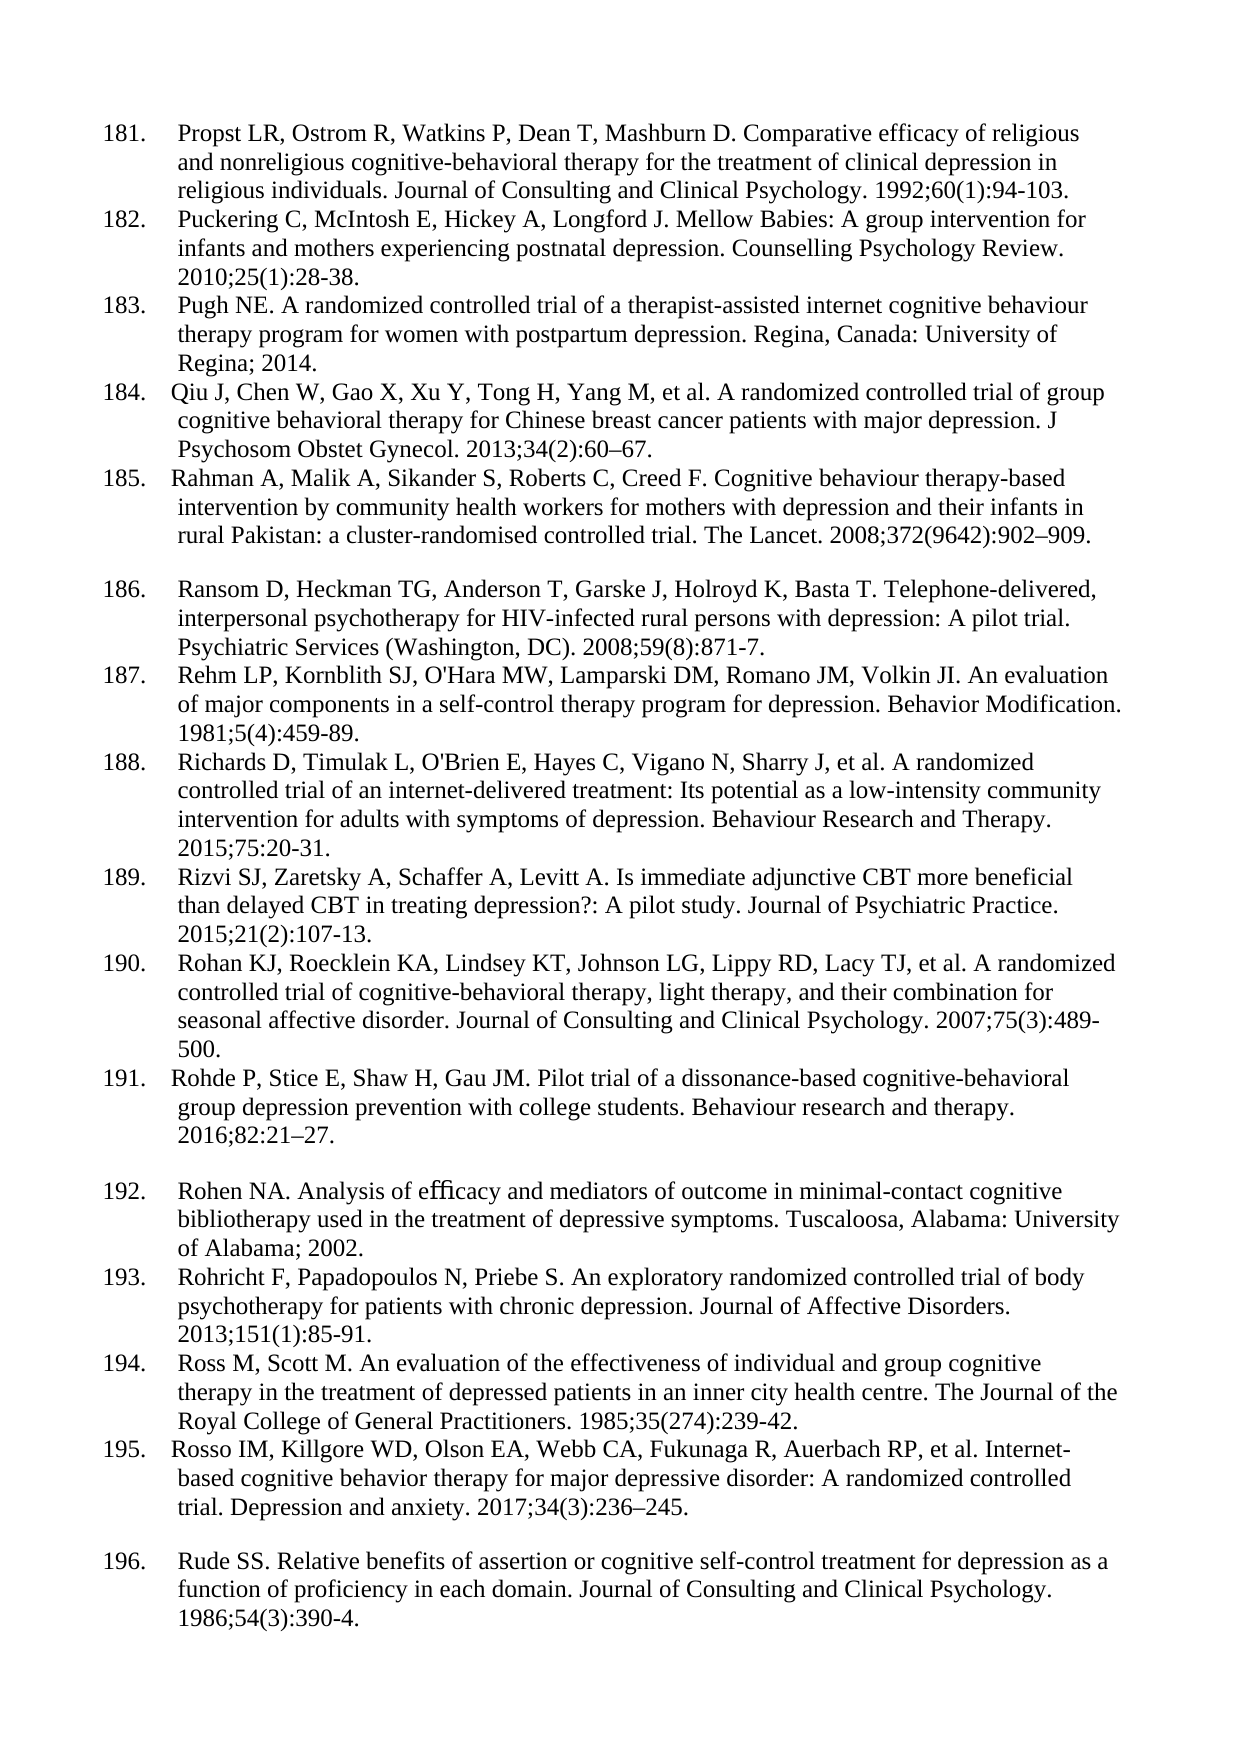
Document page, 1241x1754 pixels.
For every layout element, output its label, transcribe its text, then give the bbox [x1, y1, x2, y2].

text 193. Rohricht F, Papadopoulos N, Priebe S. An exploratory randomized controlled trial of body psychotherapy for patients with chronic depression. Journal of Affective Disorders. 2013;151(1):85-91. [102, 1262, 1122, 1348]
text 181. Propst LR, Ostrom R, Watkins P, Dean T, Mashburn D. Comparative efficacy of religious and nonreligious cognitive-behavioral therapy for the treatment of clinical depression in religious individuals. Journal of Consulting and Clinical Psychology. 1992;60(1):94-103. [102, 118, 1122, 204]
text 186. Ransom D, Heckman TG, Anderson T, Garske J, Holroyd K, Basta T. Telephone-delivered, interpersonal psychotherapy for HIV-infected rural persons with depression: A pilot trial. Psychiatric Services (Washington, DC). 2008;59(8):871-7. [102, 574, 1122, 661]
text 196. Rude SS. Relative benefits of assertion or cognitive self-control treatment for depression as a function of proficiency in each domain. Journal of Consulting and Clinical Psychology. 1986;54(3):390-4. [102, 1546, 1122, 1632]
text 191. Rohde P, Stice E, Shaw H, Gau JM. Pilot trial of a dissonance-based cognitive-behavioral group depression prevention with college students. Behaviour research and therapy. 2016;82:21–27. [102, 1063, 1122, 1149]
text 187. Rehm LP, Kornblith SJ, O'Hara MW, Lamparski DM, Romano JM, Volkin JI. An evaluation of major components in a self-control therapy program for depression. Behavior Modification. 1981;5(4):459-89. [102, 661, 1122, 747]
text 189. Rizvi SJ, Zaretsky A, Schaffer A, Levitt A. Is immediate adjunctive CBT more beneficial than delayed CBT in treating depression?: A pilot study. Journal of Psychiatric Practice. 2015;21(2):107-13. [102, 862, 1122, 948]
text 195. Rosso IM, Killgore WD, Olson EA, Webb CA, Fukunaga R, Auerbach RP, et al. Internet-based cognitive behavior therapy for major depressive disorder: A randomized controlled trial. Depression and anxiety. 2017;34(3):236–245. [102, 1434, 1122, 1521]
text 182. Puckering C, McIntosh E, Hickey A, Longford J. Mellow Babies: A group intervention for infants and mothers experiencing postnatal depression. Counselling Psychology Review. 2010;25(1):28-38. [102, 204, 1122, 291]
text 190. Rohan KJ, Roecklein KA, Lindsey KT, Johnson LG, Lippy RD, Lacy TJ, et al. A randomized controlled trial of cognitive-behavioral therapy, light therapy, and their combination for seasonal affective disorder. Journal of Consulting and Clinical Psychology. 2007;75(3):489-500. [102, 948, 1122, 1063]
text 184. Qiu J, Chen W, Gao X, Xu Y, Tong H, Yang M, et al. A randomized controlled trial of group cognitive behavioral therapy for Chinese breast cancer patients with major depression. J Psychosom Obstet Gynecol. 2013;34(2):60–67. [102, 377, 1122, 463]
text 192. Rohen NA. Analysis of eﬃcacy and mediators of outcome in minimal-contact cognitive bibliotherapy used in the treatment of depressive symptoms. Tuscaloosa, Alabama: University of Alabama; 2002. [102, 1174, 1122, 1262]
text 194. Ross M, Scott M. An evaluation of the effectiveness of individual and group cognitive therapy in the treatment of depressed patients in an inner city health centre. The Journal of the Royal College of General Practitioners. 1985;35(274):239-42. [102, 1348, 1122, 1434]
text 185. Rahman A, Malik A, Sikander S, Roberts C, Creed F. Cognitive behaviour therapy-based intervention by community health workers for mothers with depression and their infants in rural Pakistan: a cluster-randomised controlled trial. The Lancet. 2008;372(9642):902–909. [102, 463, 1122, 549]
text 183. Pugh NE. A randomized controlled trial of a therapist-assisted internet cognitive behaviour therapy program for women with postpartum depression. Regina, Canada: University of Regina; 2014. [102, 291, 1122, 377]
text 188. Richards D, Timulak L, O'Brien E, Hayes C, Vigano N, Sharry J, et al. A randomized controlled trial of an internet-delivered treatment: Its potential as a low-intensity community intervention for adults with symptoms of depression. Behaviour Research and Therapy. 2015;75:20-31. [102, 747, 1122, 862]
